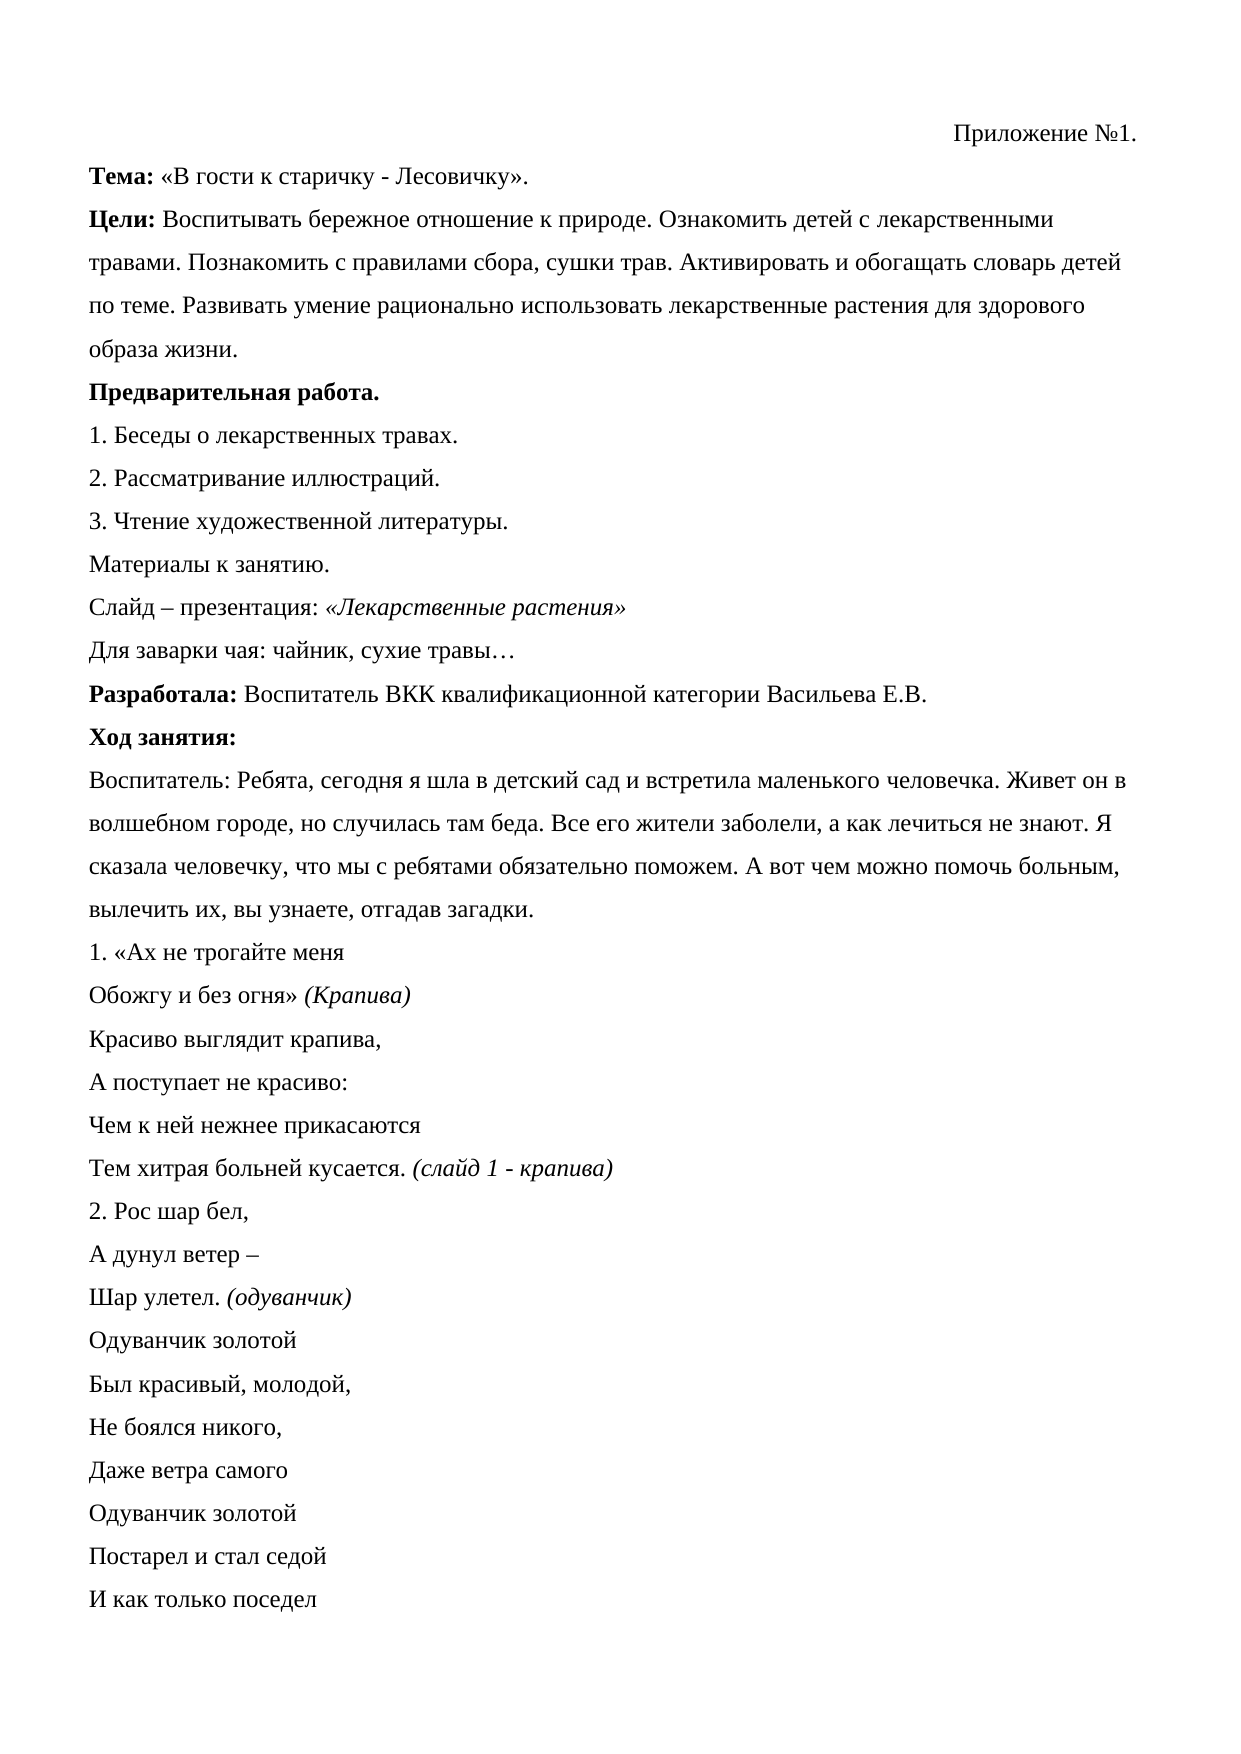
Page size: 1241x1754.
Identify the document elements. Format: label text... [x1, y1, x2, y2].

text Цели: Воспитывать бережное отношение к природе. Ознакомить детей с лекарственными травами. Познакомить с правилами сбора, сушки трав. Активировать и обогащать словарь детей по теме. Развивать умение рационально использовать лекарственные растения для здорового образа жизни. [88, 204, 1137, 362]
text 2. Рассматривание иллюстраций. [88, 463, 1137, 492]
text И как только поседел [88, 1584, 1137, 1613]
text 2. Рос шар бел, [88, 1196, 1137, 1225]
text Чем к ней нежнее прикасаются [88, 1110, 1137, 1139]
text А дунул ветер – [88, 1239, 1137, 1268]
text Шар улетел. (одуванчик) [88, 1282, 1137, 1311]
text Красиво выглядит крапива, [88, 1024, 1137, 1052]
text Ход занятия: [88, 722, 1137, 751]
text Воспитатель: Ребята, сегодня я шла в детский сад и встретила маленького человечка. Живет он в волшебном городе, но случилась там беда. Все его жители заболели, а как лечиться не знают. Я сказала человечку, что мы с ребятами обязательно поможем. А вот чем можно помочь больным, вылечить их, вы узнаете, отгадав загадки. [88, 765, 1137, 923]
text Тем хитрая больней кусается. (слайд 1 - крапива) [88, 1153, 1137, 1182]
text Тема: «В гости к старичку - Лесовичку». [88, 161, 1137, 190]
text Был красивый, молодой, [88, 1369, 1137, 1397]
text Слайд – презентация: «Лекарственные растения» [88, 592, 1137, 621]
text Разработала: Воспитатель ВКК квалификационной категории Васильева Е.В. [88, 679, 1137, 707]
text Постарел и стал седой [88, 1541, 1137, 1570]
text Обожгу и без огня» (Крапива) [88, 981, 1137, 1009]
text Одуванчик золотой [88, 1498, 1137, 1527]
text А поступает не красиво: [88, 1067, 1137, 1096]
text 1. Беседы о лекарственных травах. [88, 420, 1137, 449]
text Даже ветра самого [88, 1455, 1137, 1484]
text 3. Чтение художественной литературы. [88, 506, 1137, 535]
text Приложение №1. [88, 118, 1137, 147]
text Предварительная работа. [88, 377, 1137, 406]
text 1. «Ах не трогайте меня [88, 937, 1137, 966]
text Одуванчик золотой [88, 1326, 1137, 1354]
text Материалы к занятию. [88, 549, 1137, 578]
text Не боялся никого, [88, 1412, 1137, 1441]
text Для заварки чая: чайник, сухие травы… [88, 636, 1137, 664]
